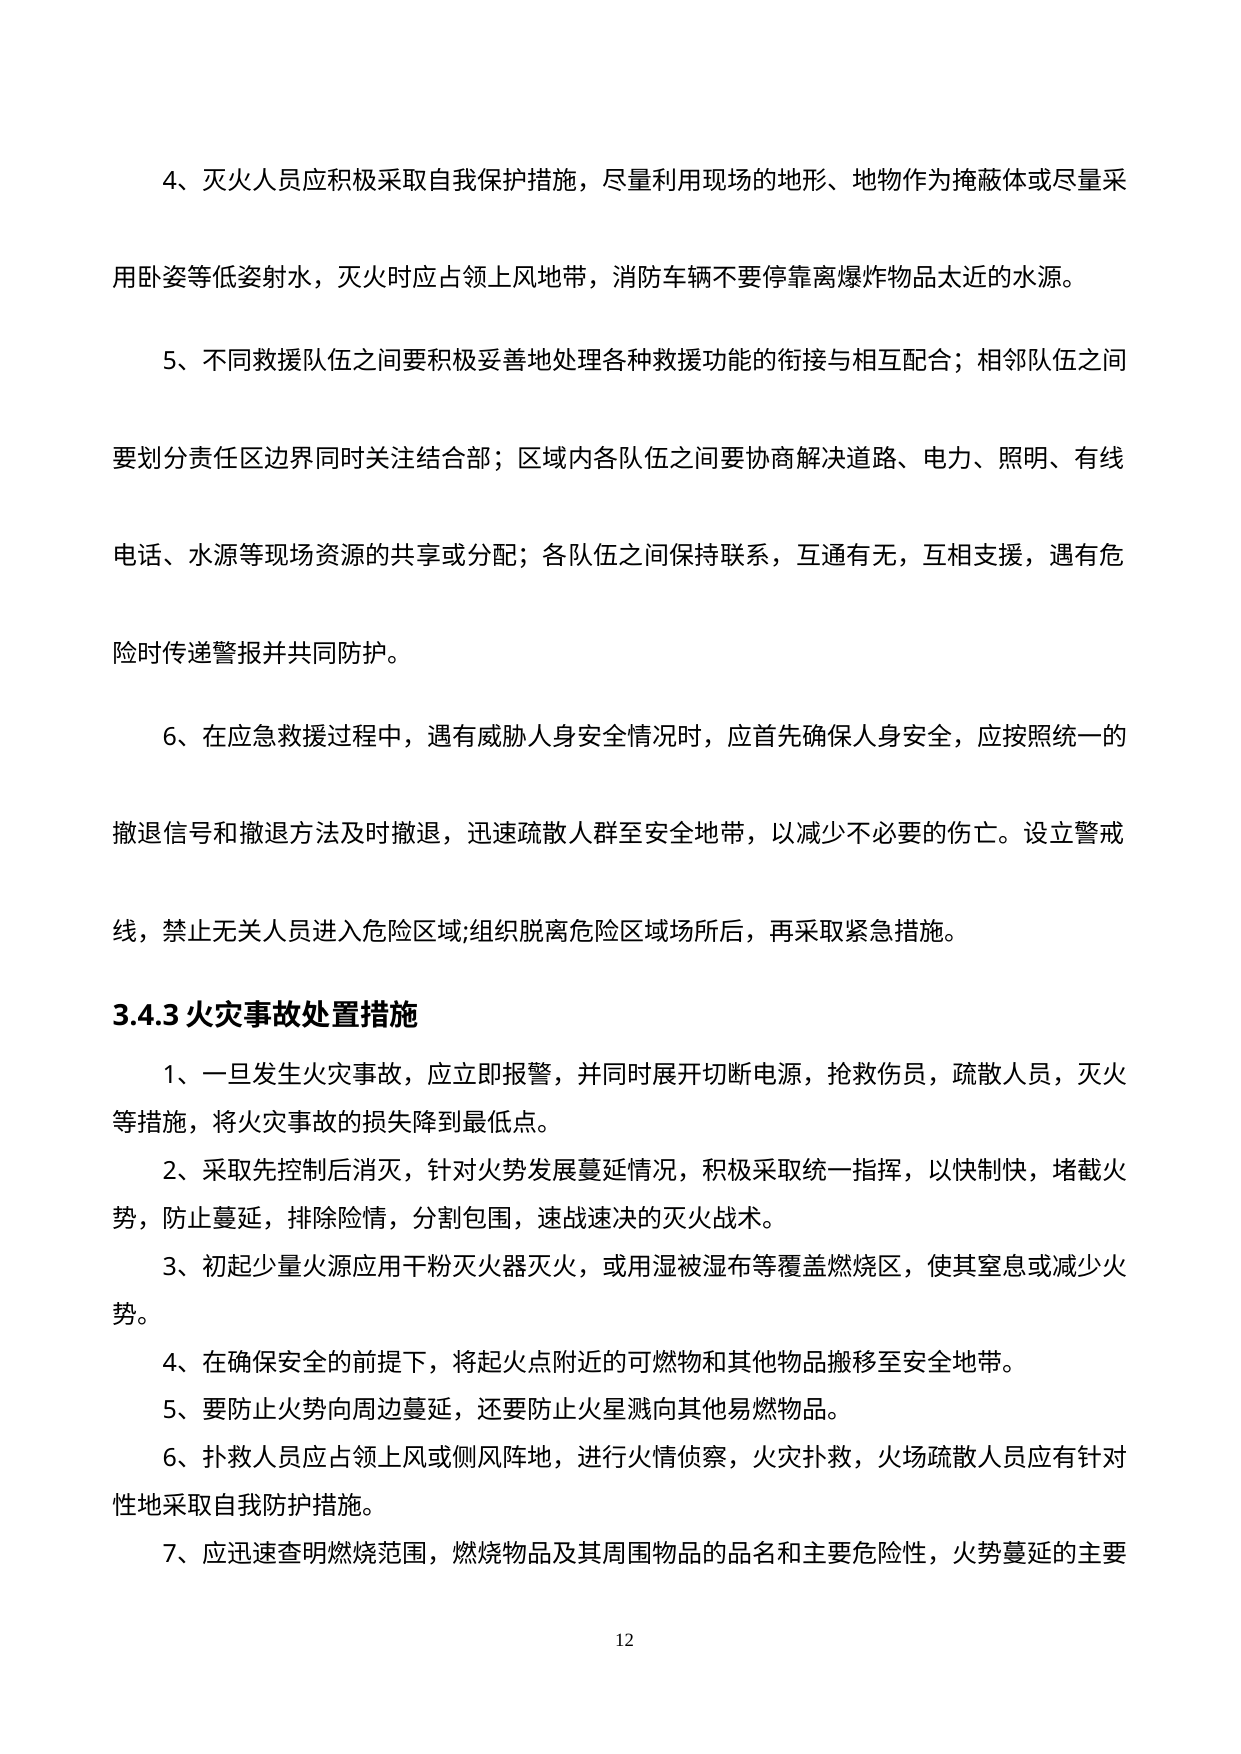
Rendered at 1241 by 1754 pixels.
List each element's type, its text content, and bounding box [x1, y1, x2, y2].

text 6、扑救人员应占领上风或侧风阵地，进行火情侦察，火灾扑救，火场疏散人员应有针对性地采取自我防护措施。 [112, 1428, 1128, 1524]
text 6、在应急救援过程中，遇有威胁人身安全情况时，应首先确保人身安全，应按照统一的撤退信号和撤退方法及时撤退，迅速疏散人群至安全地带，以减少不必要的伤亡。设立警戒线，禁止无关人员进入危险区域;组织脱离危险区域场所后，再采取紧急措施。 [112, 702, 1128, 962]
text 3.4.3火灾事故处置措施 [112, 980, 1128, 1045]
text 5、要防止火势向周边蔓延，还要防止火星溅向其他易燃物品。 [112, 1381, 1128, 1428]
text 4、灭火人员应积极采取自我保护措施，尽量利用现场的地形、地物作为掩蔽体或尽量采用卧姿等低姿射水，灭火时应占领上风地带，消防车辆不要停靠离爆炸物品太近的水源。 [112, 146, 1128, 308]
text 2、采取先控制后消灭，针对火势发展蔓延情况，积极采取统一指挥，以快制快，堵截火势，防止蔓延，排除险情，分割包围，速战速决的灭火战术。 [112, 1141, 1128, 1237]
text 1、一旦发生火灾事故，应立即报警，并同时展开切断电源，抢救伤员，疏散人员，灭火等措施，将火灾事故的损失降到最低点。 [112, 1045, 1128, 1141]
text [112, 1524, 1128, 1572]
text 4、在确保安全的前提下，将起火点附近的可燃物和其他物品搬移至安全地带。 [112, 1333, 1128, 1381]
text 5、不同救援队伍之间要积极妥善地处理各种救援功能的衔接与相互配合；相邻队伍之间要划分责任区边界同时关注结合部；区域内各队伍之间要协商解决道路、电力、照明、有线电话、水源等现场资源的共享或分配；各队伍之间保持联系，互通有无，互相支援，遇有危险时传递警报并共同防护。 [112, 326, 1128, 684]
text 3、初起少量火源应用干粉灭火器灭火，或用湿被湿布等覆盖燃烧区，使其窒息或减少火势。 [112, 1237, 1128, 1333]
